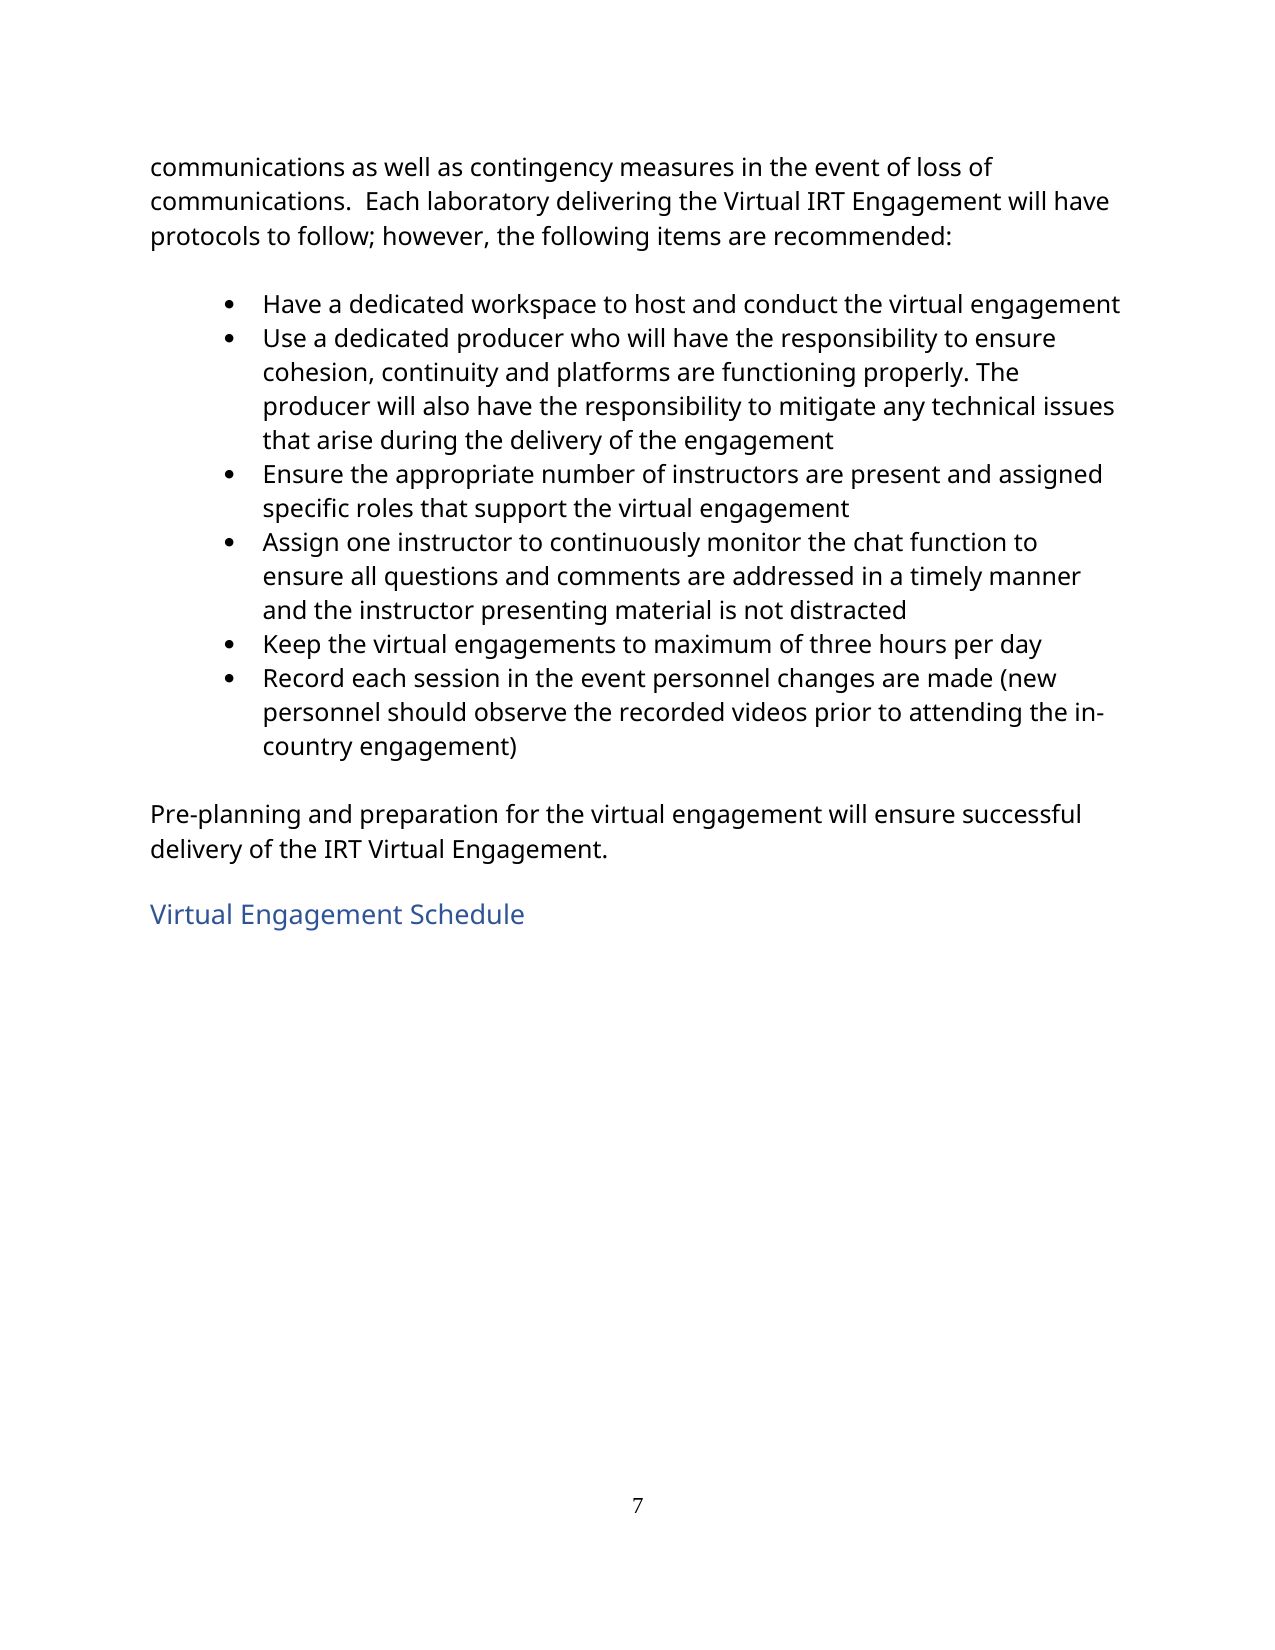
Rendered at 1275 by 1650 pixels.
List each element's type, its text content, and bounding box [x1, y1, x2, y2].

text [150, 150, 1125, 252]
subtitle Virtual Engagement Schedule [150, 896, 1125, 933]
list Use a dedicated producer who will have the responsibility to ensure cohesion, continuity and platforms are functioning properly. The producer will also have the responsibility to mitigate any technical issues that arise during the delivery of the engagement [225, 320, 1125, 457]
list Record each session in the event personnel changes are made (new personnel should observe the recorded videos prior to attending the in-country engagement) [225, 661, 1125, 763]
list Keep the virtual engagements to maximum of three hours per day [225, 627, 1125, 661]
list Have a dedicated workspace to host and conduct the virtual engagement [225, 286, 1125, 320]
list Assign one instructor to continuously monitor the chat function to ensure all questions and comments are addressed in a timely manner and the instructor presenting material is not distracted [225, 525, 1125, 627]
text Pre-planning and preparation for the virtual engagement will ensure successful delivery of the IRT Virtual Engagement. [150, 797, 1125, 865]
list Ensure the appropriate number of instructors are present and assigned specific roles that support the virtual engagement [225, 457, 1125, 525]
